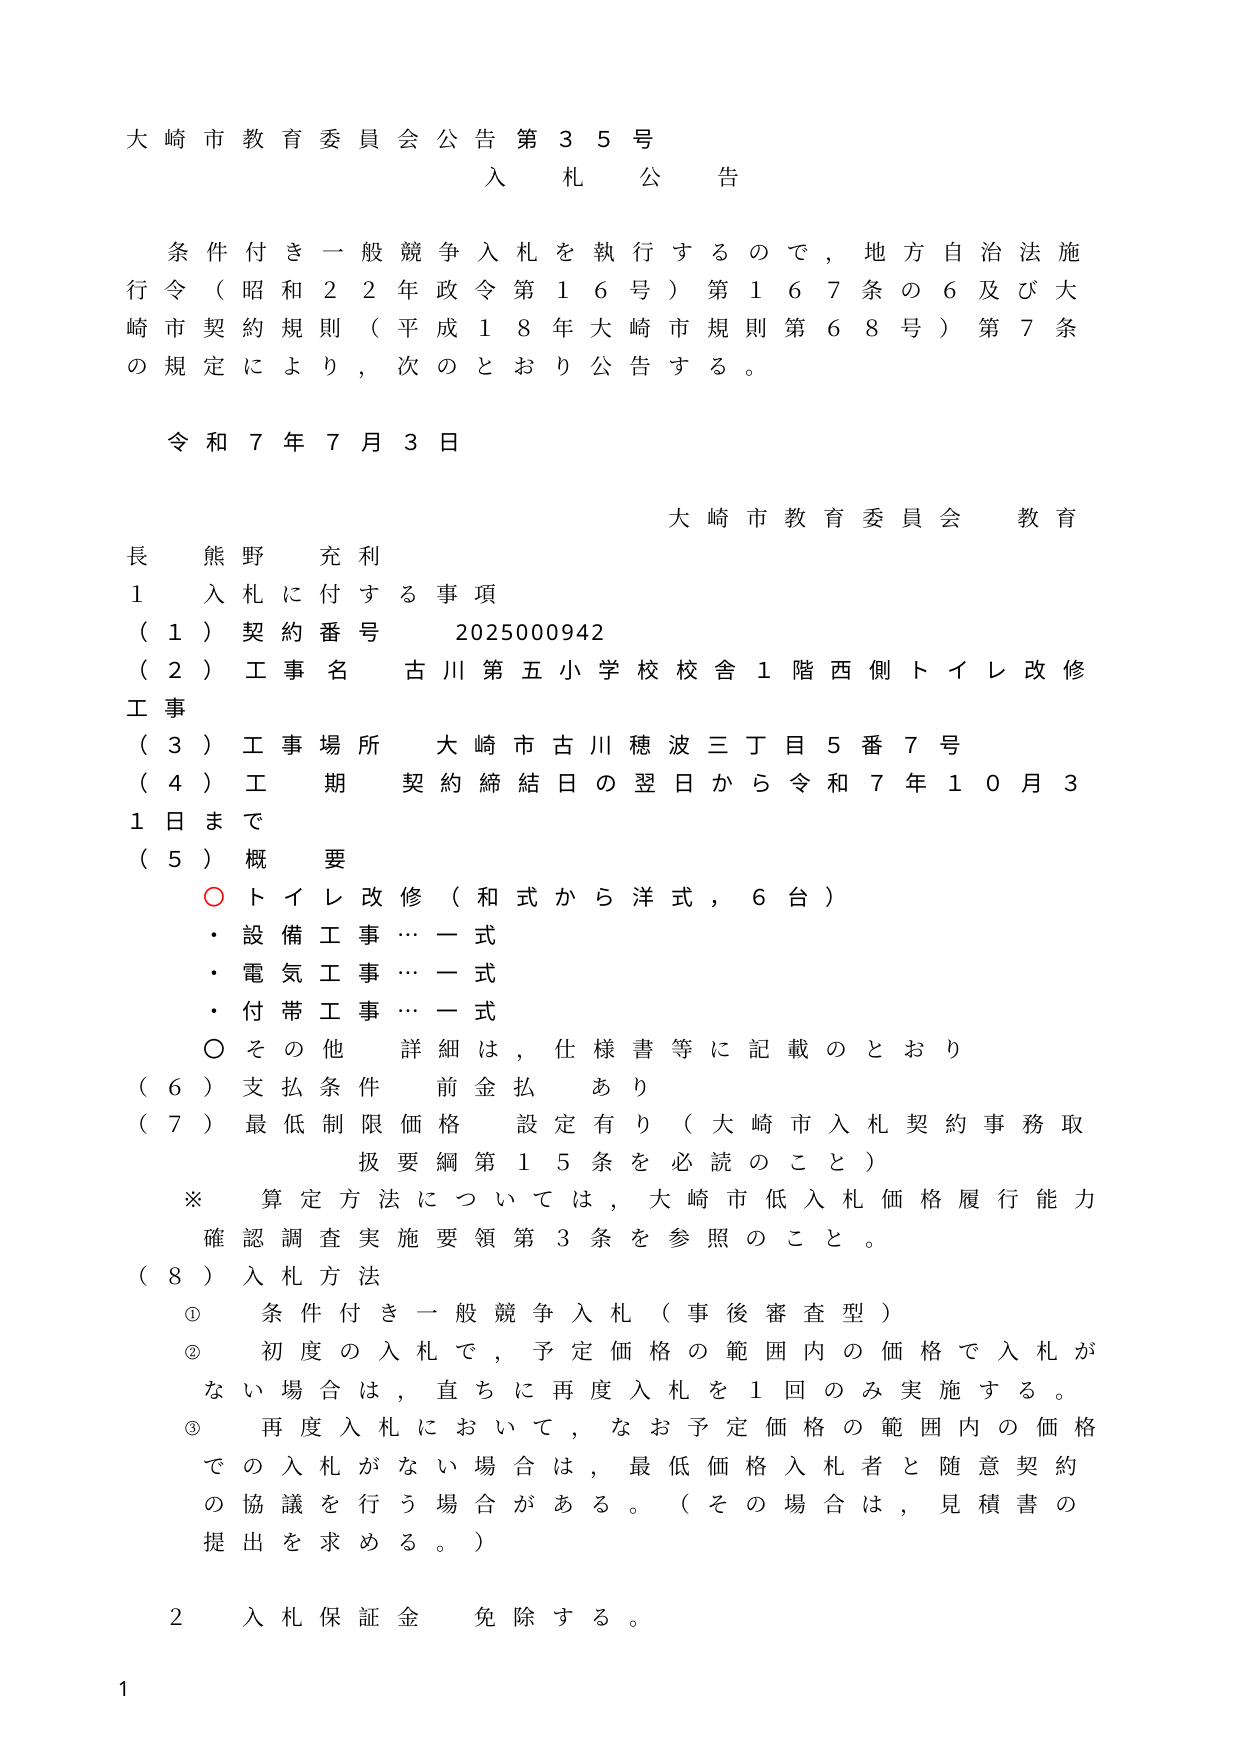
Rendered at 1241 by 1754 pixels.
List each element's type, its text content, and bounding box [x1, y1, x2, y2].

text 令和７年７月３日 [126, 422, 1114, 460]
text 入 札 公 告 [126, 157, 1114, 194]
text （８）入札方法 [126, 1256, 1114, 1294]
text （２）工事名 古川第五小学校校舎１階西側トイレ改修工事 [126, 649, 1114, 725]
text １ 入札に付する事項 [126, 574, 1114, 612]
text ① 条件付き一般競争入札（事後審査型） [167, 1294, 1114, 1332]
text （６）支払条件 前金払 あり [126, 1067, 1123, 1104]
text （４）工期 契約締結日の翌日から令和７年１０月３１日まで [126, 763, 1114, 839]
text ③ 再度入札において，なお予定価格の範囲内の価格での入札がない場合は，最低価格入札者と随意契約の協議を行う場合がある。（その場合は，見積書の提出を求める。） [167, 1408, 1114, 1559]
text ※ 算定方法については，大崎市低入札価格履行能力確認調査実施要領第３条を参照のこと。 [167, 1180, 1114, 1256]
text ２ 入札保証金 免除する。 [126, 1597, 1114, 1635]
text 〇その他 詳細は，仕様書等に記載のとおり [126, 1029, 1114, 1067]
text （１）契約番号 2025000942 [126, 612, 1114, 649]
text 条件付き一般競争入札を執行するので，地方自治法施行令（昭和２２年政令第１６号）第１６７条の６及び大崎市契約規則（平成１８年大崎市規則第６８号）第７条の規定により，次のとおり公告する。 [126, 232, 1114, 384]
text ・付帯工事…一式 [126, 991, 1114, 1029]
text （３）工事場所 大崎市古川穂波三丁目５番７号 [126, 725, 1114, 763]
text 大崎市教育委員会 教育長 熊野 充利 [126, 498, 1114, 574]
text ② 初度の入札で，予定価格の範囲内の価格で入札がない場合は，直ちに再度入札を１回のみ実施する。 [167, 1332, 1114, 1408]
text 大崎市教育委員会公告第３５号 [126, 119, 1114, 157]
text （７）最低制限価格 設定有り（大崎市入札契約事務取扱要綱第１５条を必読のこと） [126, 1104, 1114, 1180]
text （５）概要 [126, 839, 1114, 877]
text ・電気工事…一式 [126, 953, 1114, 991]
text 〇トイレ改修（和式から洋式，６台） [126, 877, 1114, 915]
text ・設備工事…一式 [126, 915, 1114, 953]
